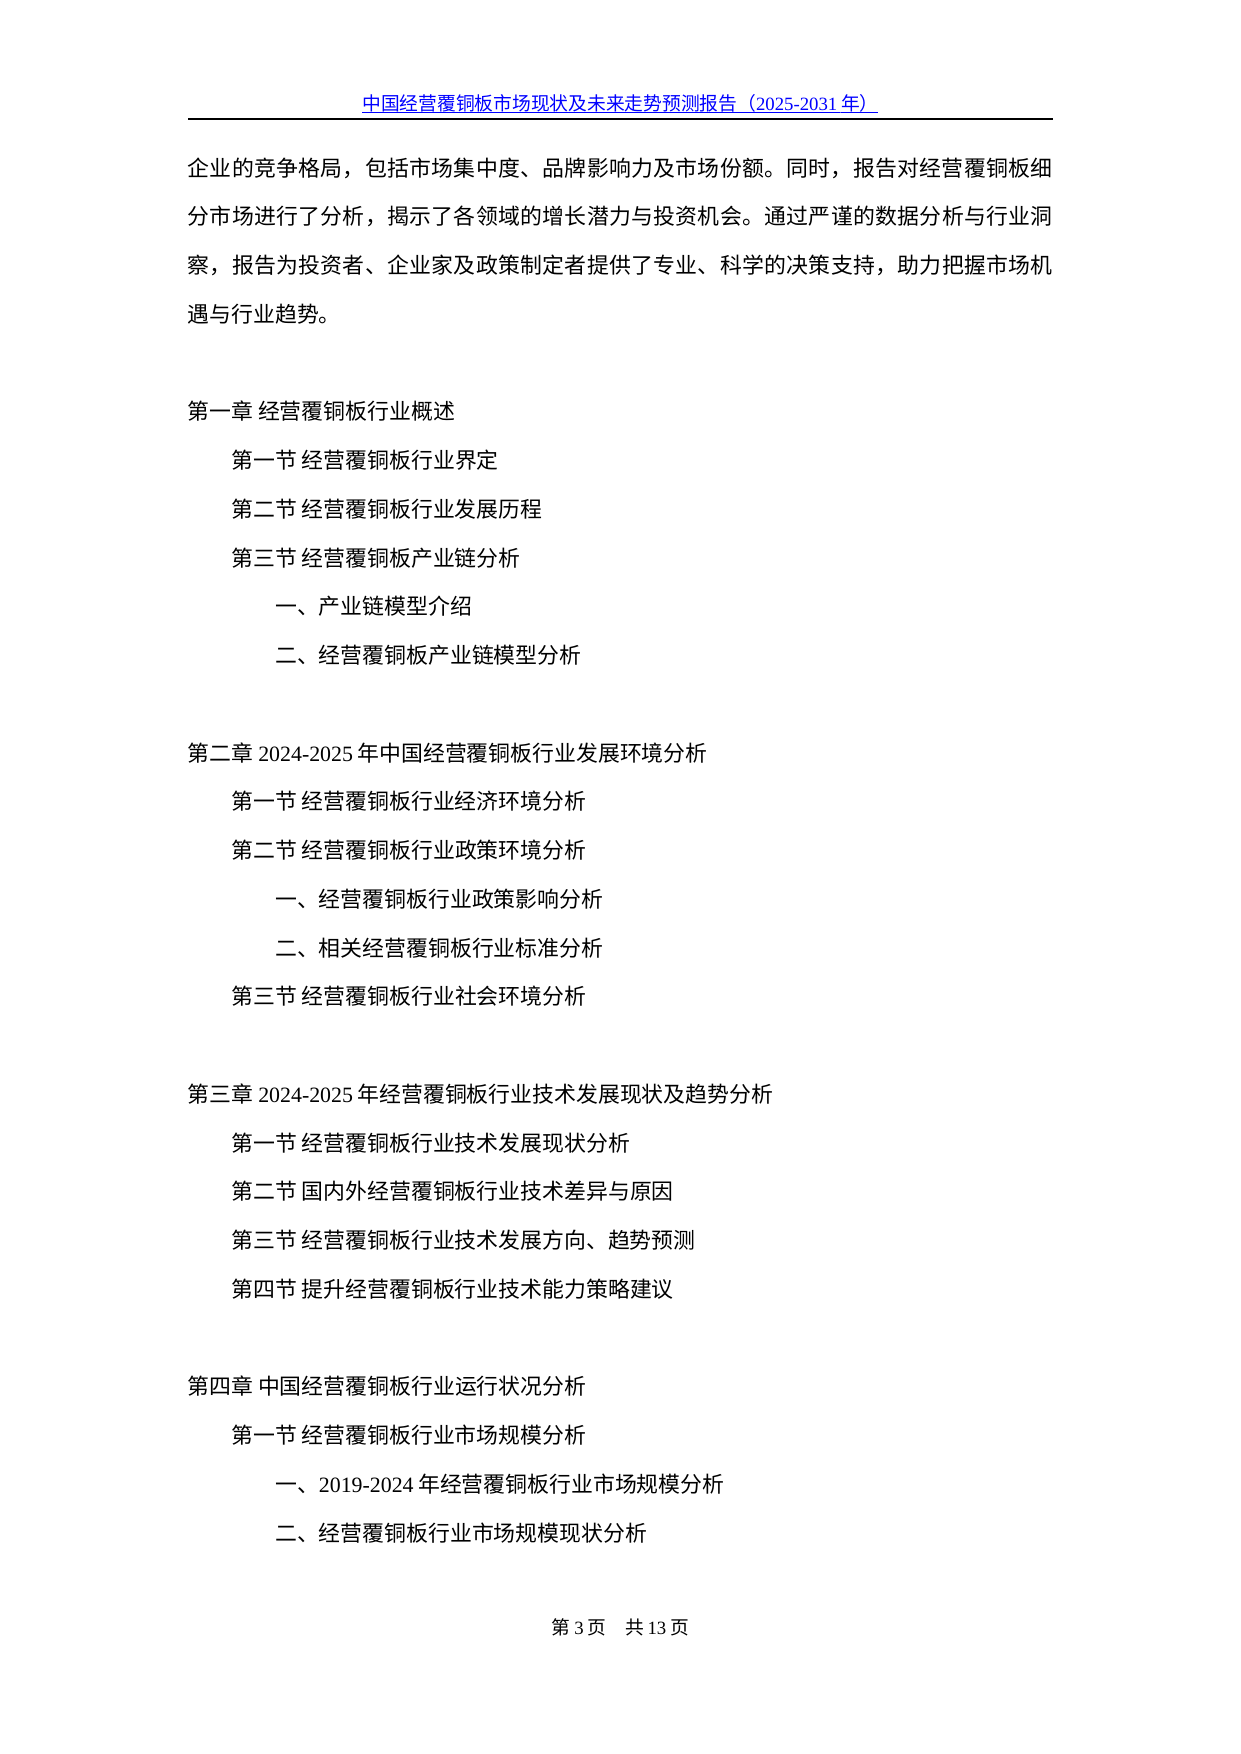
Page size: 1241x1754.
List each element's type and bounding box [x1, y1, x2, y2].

text [187, 150, 1053, 1548]
